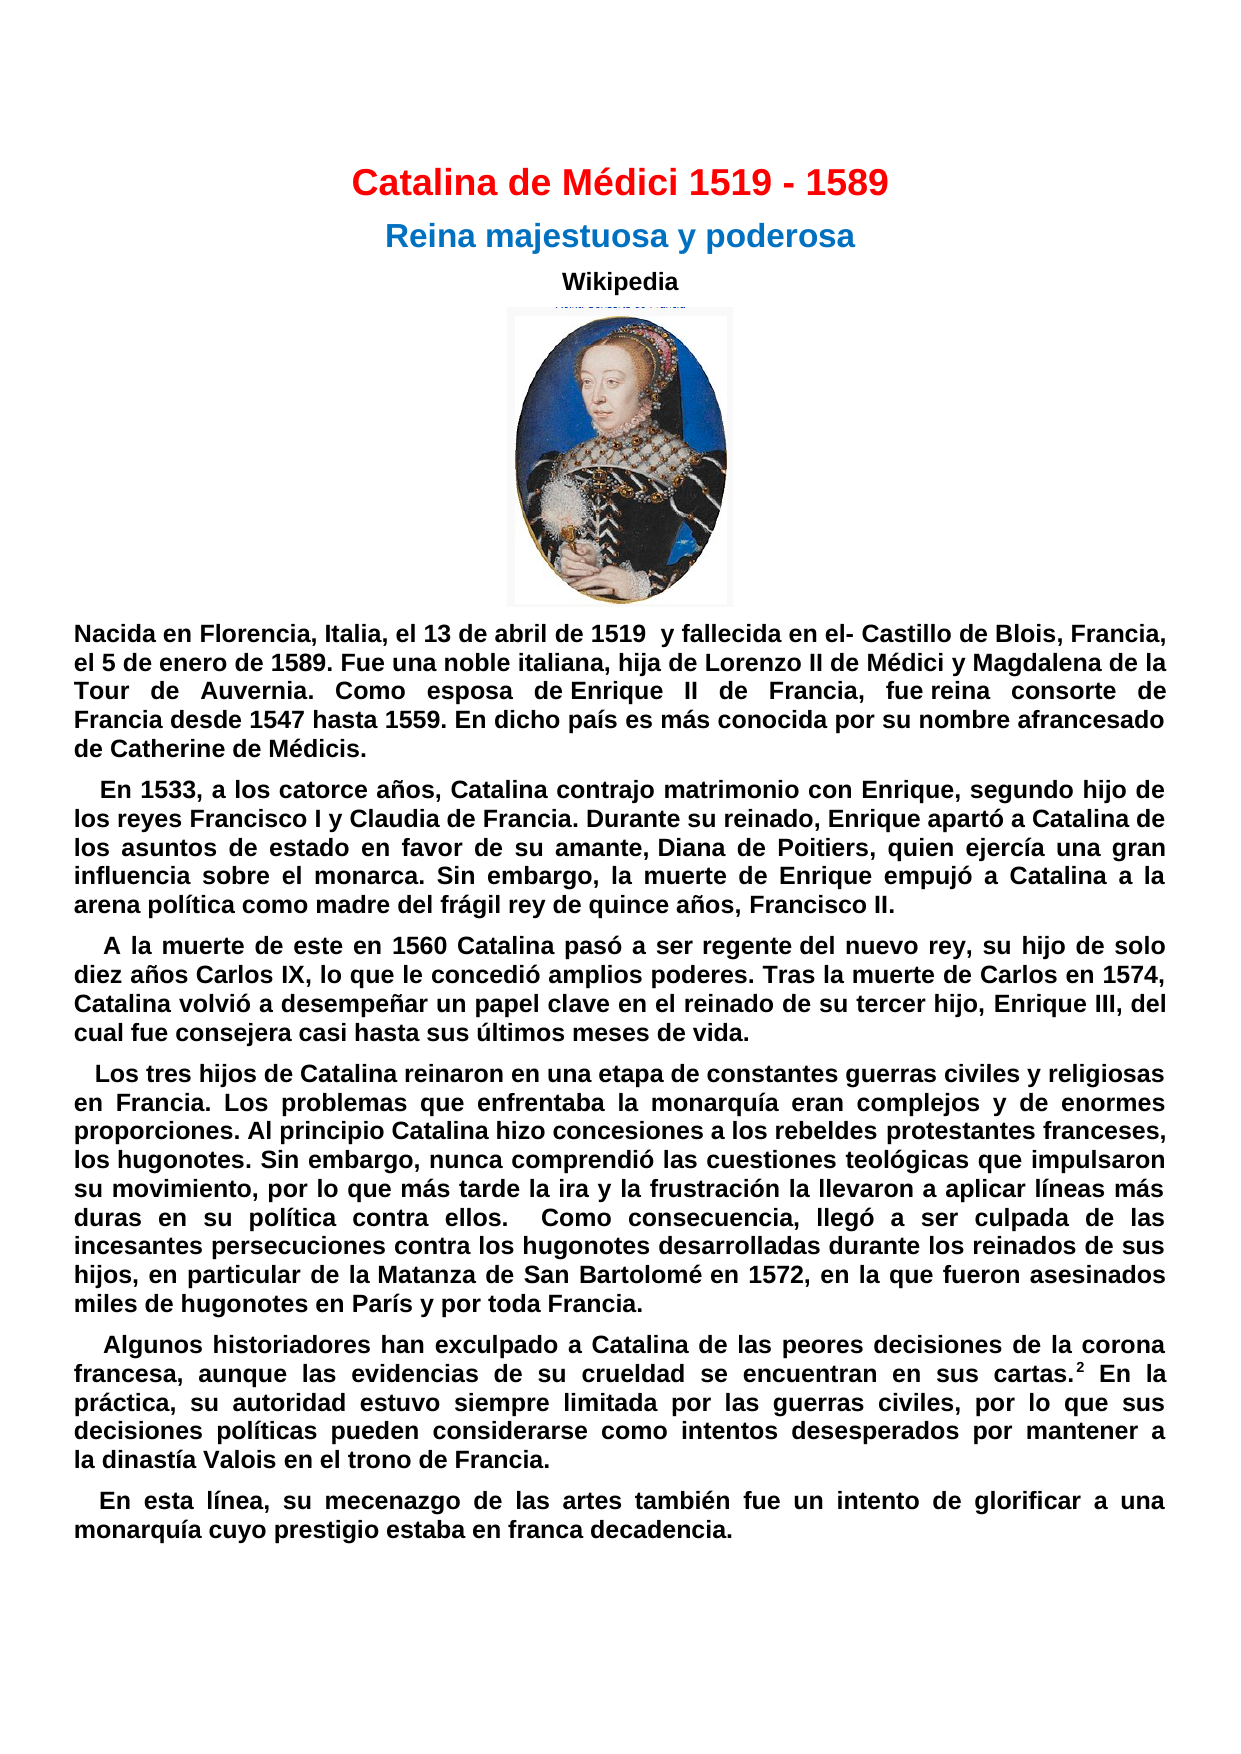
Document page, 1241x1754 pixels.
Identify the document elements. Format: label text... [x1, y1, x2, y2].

text En esta línea, su mecenazgo de las artes también fue un intento de glorificar a una monarquía cuyo prestigio estaba en franca decadencia. [74, 1486, 1167, 1544]
text Nacida en Florencia, Italia, el 13 de abril de 1519 y fallecida en el- Castillo de Blois, Francia, el 5 de enero de 1589. Fue una noble italiana, hija de Lorenzo II de Médici y Magdalena de la Tour de Auvernia. Como esposa de Enrique II de Francia, fue reina consorte de Francia desde 1547 hasta 1559. En dicho país es más conocida por su nombre afrancesado de Catherine de Médicis. [74, 619, 1167, 763]
text Algunos historiadores han exculpado a Catalina de las peores decisiones de la corona francesa, aunque las evidencias de su crueldad se encuentran en sus cartas.2​ En la práctica, su autoridad estuvo siempre limitada por las guerras civiles, por lo que sus decisiones políticas pueden considerarse como intentos desesperados por mantener a la dinastía Valois en el trono de Francia. [74, 1330, 1167, 1474]
text Reina majestuosa y poderosa [74, 216, 1167, 254]
text Catalina de Médici 1519 - 1589 [74, 160, 1167, 203]
text A la muerte de este en 1560 Catalina pasó a ser regente del nuevo rey, su hijo de solo diez años Carlos IX, lo que le concedió amplios poderes. Tras la muerte de Carlos en 1574, Catalina volvió a desempeñar un papel clave en el reinado de su tercer hijo, Enrique III, del cual fue consejera casi hasta sus últimos meses de vida. [74, 931, 1167, 1046]
text Wikipedia [74, 267, 1167, 295]
text En 1533, a los catorce años, Catalina contrajo matrimonio con Enrique, segundo hijo de los reyes Francisco I y Claudia de Francia. Durante su reinado, Enrique apartó a Catalina de los asuntos de estado en favor de su amante, Diana de Poitiers, quien ejercía una gran influencia sobre el monarca. Sin embargo, la muerte de Enrique empujó a Catalina a la arena política como madre del frágil rey de quince años, Francisco II. [74, 775, 1167, 919]
picture [506, 307, 734, 607]
text Los tres hijos de Catalina reinaron en una etapa de constantes guerras civiles y religiosas en Francia. Los problemas que enfrentaba la monarquía eran complejos y de enormes proporciones. Al principio Catalina hizo concesiones a los rebeldes protestantes franceses, los hugonotes. Sin embargo, nunca comprendió las cuestiones teológicas que impulsaron su movimiento, por lo que más tarde la ira y la frustración la llevaron a aplicar líneas más duras en su política contra ellos. Como consecuencia, llegó a ser culpada de las incesantes persecuciones contra los hugonotes desarrolladas durante los reinados de sus hijos, en particular de la Matanza de San Bartolomé en 1572, en la que fueron asesinados miles de hugonotes en París y por toda Francia. [74, 1059, 1167, 1318]
